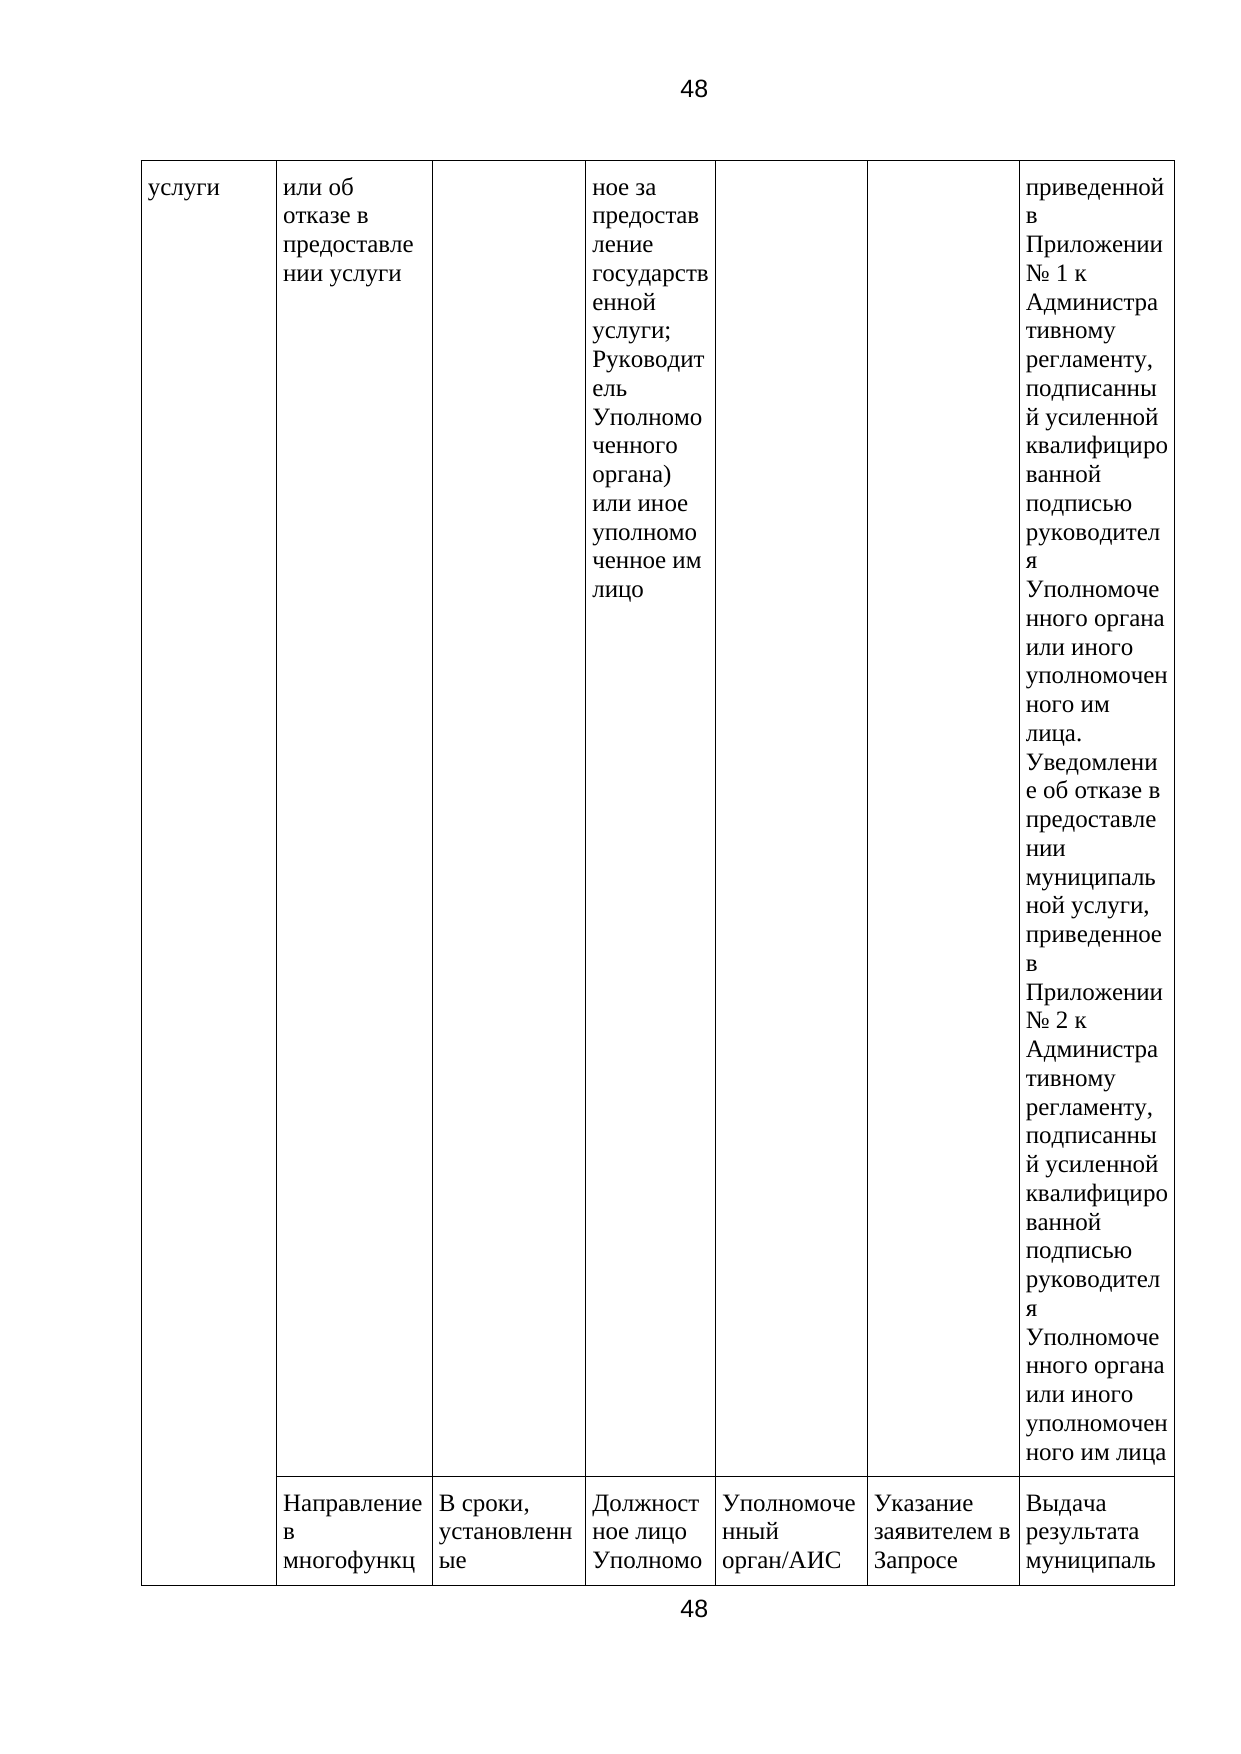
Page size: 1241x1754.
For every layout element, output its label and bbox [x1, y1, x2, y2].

table_cell [433, 161, 585, 1476]
table_cell [586, 1477, 715, 1584]
table_cell [868, 161, 1019, 1476]
table_cell [277, 161, 432, 1476]
table_cell [277, 1477, 432, 1584]
table_cell [716, 161, 867, 1476]
table_cell [1020, 1477, 1174, 1584]
table_cell [433, 1477, 585, 1584]
table_cell [586, 161, 715, 1476]
table_cell [868, 1477, 1019, 1584]
table_cell [142, 161, 276, 1584]
table_cell [1020, 161, 1174, 1476]
table_cell [716, 1477, 867, 1584]
